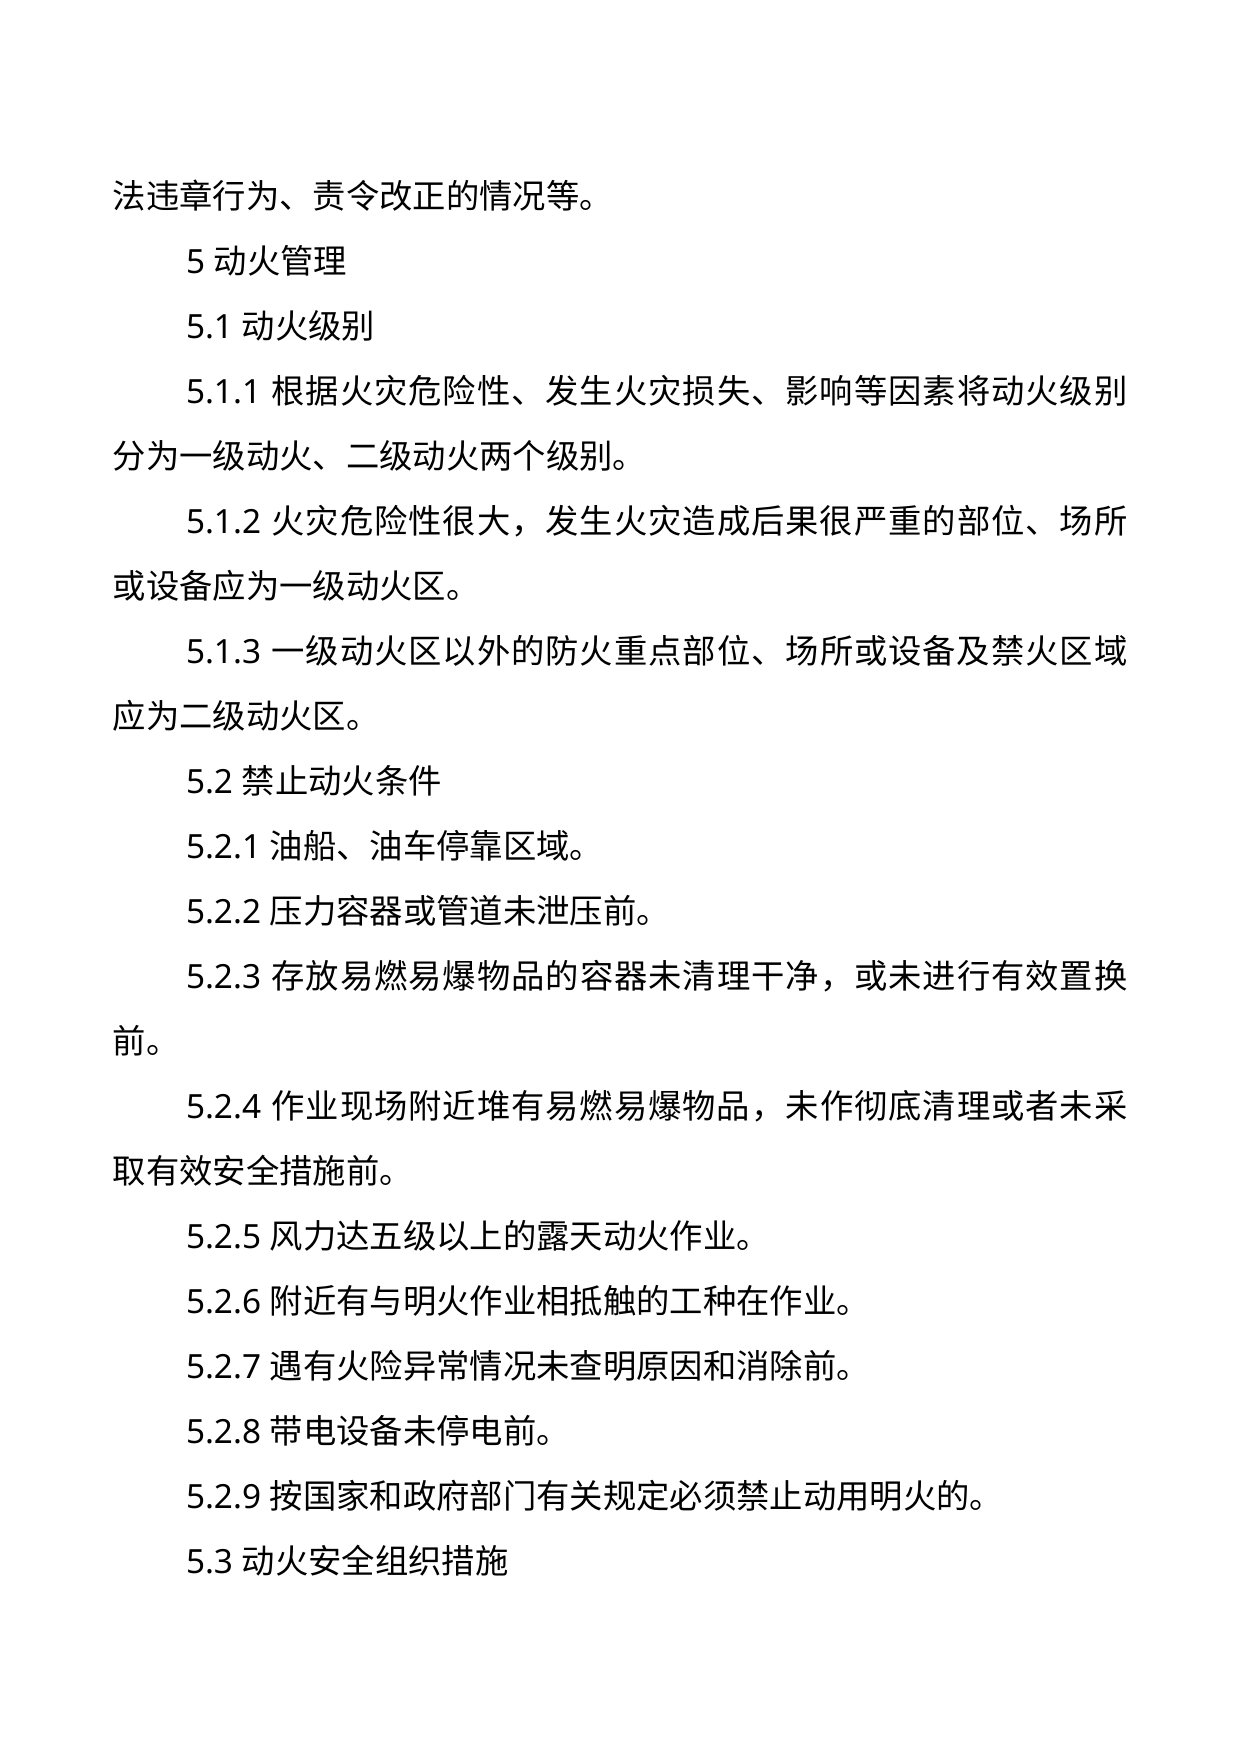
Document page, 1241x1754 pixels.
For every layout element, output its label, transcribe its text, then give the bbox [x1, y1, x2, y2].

text 5.2.6 附近有与明火作业相抵触的工种在作业。 [112, 1267, 1128, 1332]
text 5.2.1 油船、油车停靠区域。 [112, 812, 1128, 877]
text 5.2.9 按国家和政府部门有关规定必须禁止动用明火的。 [112, 1462, 1128, 1527]
text 5.2.7 遇有火险异常情况未查明原因和消除前。 [112, 1332, 1128, 1397]
text 5.1.3 一级动火区以外的防火重点部位、场所或设备及禁火区域应为二级动火区。 [112, 617, 1128, 747]
text 5 动火管理 [112, 227, 1128, 292]
text 5.2.8 带电设备未停电前。 [112, 1397, 1128, 1462]
text 5.2 禁止动火条件 [112, 747, 1128, 812]
text 5.1.2 火灾危险性很大，发生火灾造成后果很严重的部位、场所或设备应为一级动火区。 [112, 487, 1128, 617]
text 5.2.4 作业现场附近堆有易燃易爆物品，未作彻底清理或者未采取有效安全措施前。 [112, 1072, 1128, 1202]
text 5.2.5 风力达五级以上的露天动火作业。 [112, 1202, 1128, 1267]
text 5.3 动火安全组织措施 [112, 1527, 1128, 1592]
text 5.1.1 根据火灾危险性、发生火灾损失、影响等因素将动火级别分为一级动火、二级动火两个级别。 [112, 357, 1128, 487]
text 5.2.3 存放易燃易爆物品的容器未清理干净，或未进行有效置换前。 [112, 942, 1128, 1072]
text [112, 162, 1128, 227]
text 5.1 动火级别 [112, 292, 1128, 357]
text 5.2.2 压力容器或管道未泄压前。 [112, 877, 1128, 942]
